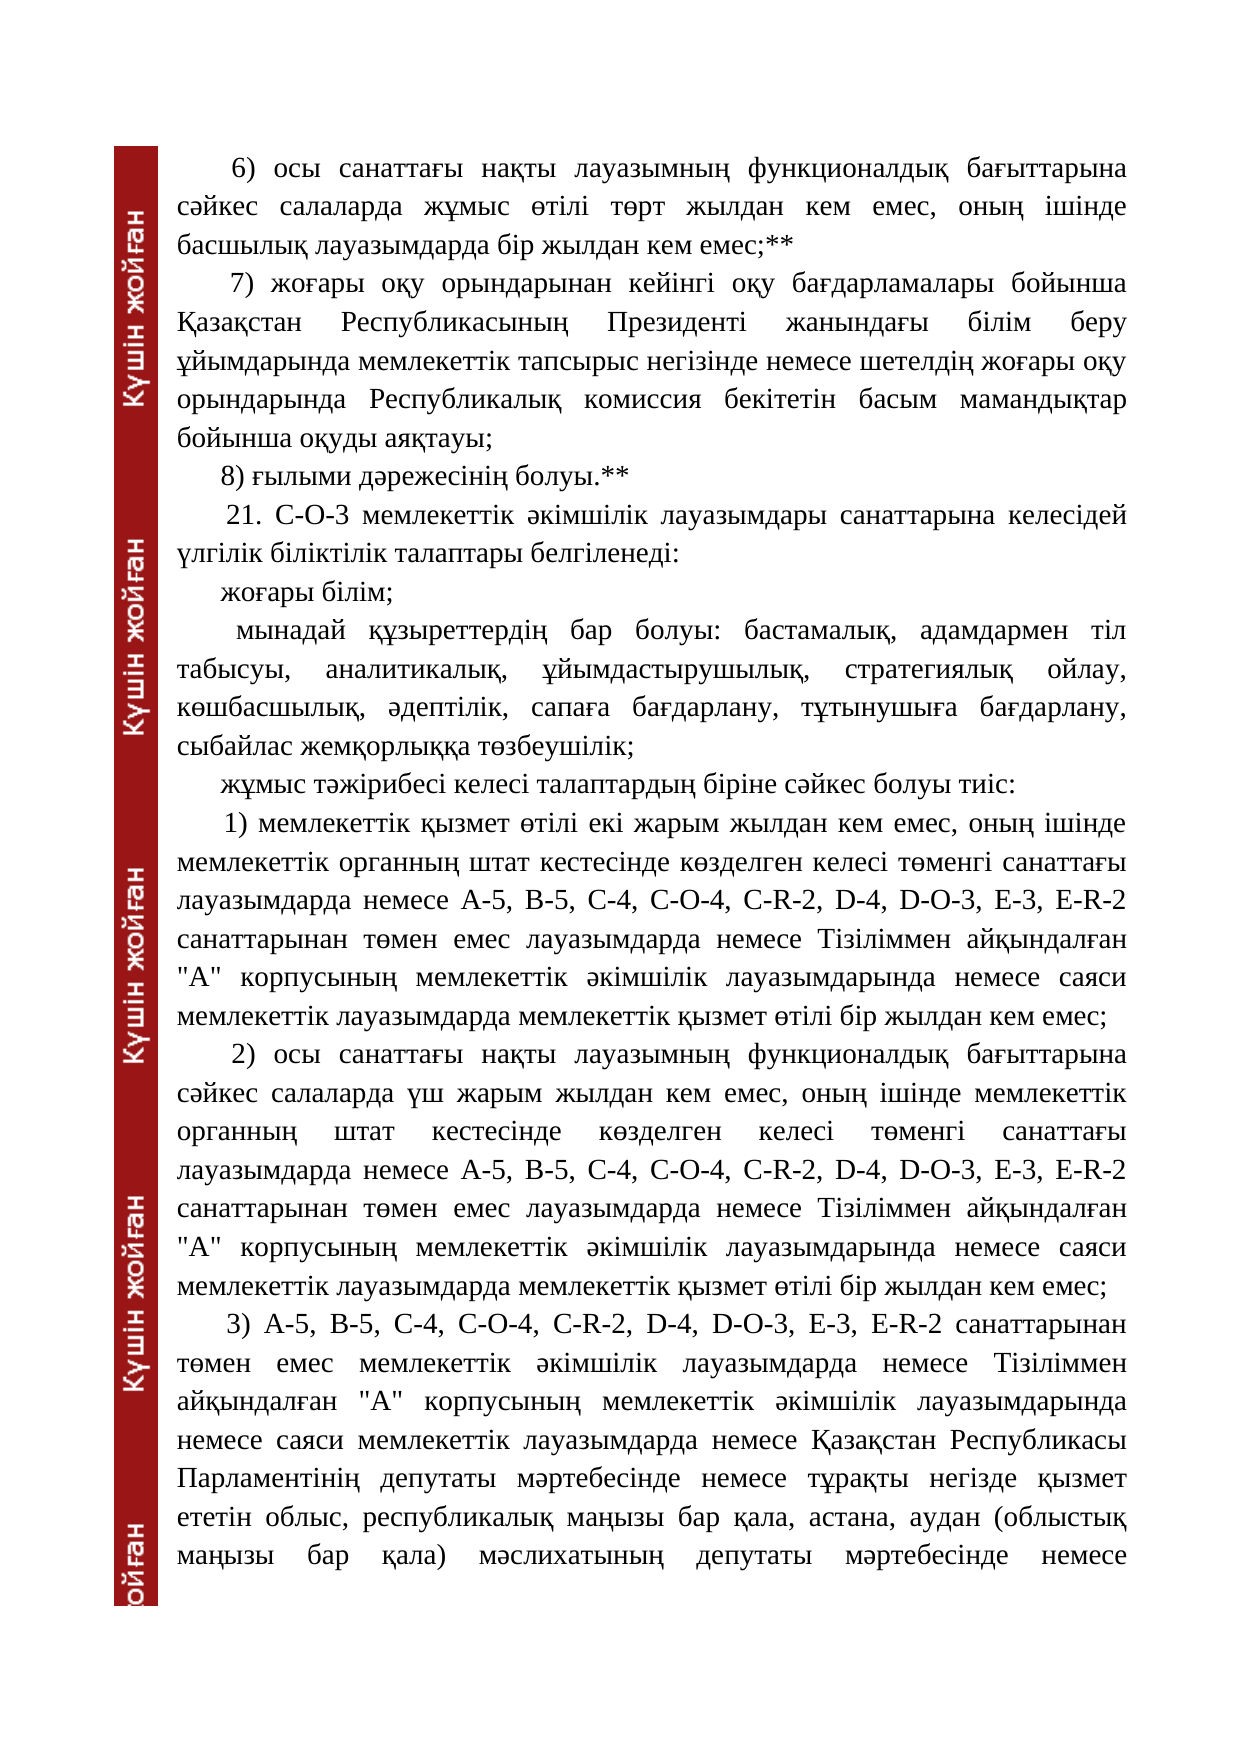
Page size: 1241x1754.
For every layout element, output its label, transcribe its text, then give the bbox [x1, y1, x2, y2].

picture [114, 1301, 158, 1306]
text 21. С-О-3 мемлекеттік әкімшілік лауазымдары санаттарына келесідей үлгілік біліктілік талаптары белгіленеді: [112, 497, 1128, 569]
text 1) мемлекеттік қызмет өтілі екі жарым жылдан кем емес, оның ішінде мемлекеттік органның штат кестесінде көзделген келесі төменгі санаттағы лауазымдарда немесе А-5, B-5, C-4, C-O-4, C-R-2, D-4, D-O-3, Е-3, E-R-2 санаттарынан төмен емес лауазымдарда немесе Тізіліммен айқындалған "А" корпусының мемлекеттік әкімшілік лауазымдарында немесе саяси мемлекеттік лауазымдарда мемлекеттік қызмет өтілі бір жылдан кем емес; [112, 805, 1128, 1031]
picture [114, 492, 158, 497]
picture [114, 453, 158, 458]
picture [114, 1571, 158, 1606]
text 7) жоғары оқу орындарынан кейінгі оқу бағдарламалары бойынша Қазақстан Республикасының Президенті жанындағы білім беру ұйымдарында мемлекеттік тапсырыс негізінде немесе шетелдің жоғары оқу орындарында Республикалық комиссия бекітетін басым мамандықтар бойынша оқуды аяқтауы; [112, 266, 1128, 453]
picture [114, 146, 158, 150]
picture [114, 1031, 158, 1036]
text 6) осы санаттағы нақты лауазымның функционалдық бағыттарына сәйкес салаларда жұмыс өтілі төрт жылдан кем емес, оның ішінде басшылық лауазымдарда бір жылдан кем емес;** [112, 150, 1128, 261]
text мынадай құзыреттердің бар болуы: бастамалық, адамдармен тіл табысуы, аналитикалық, ұйымдастырушылық, стратегиялық ойлау, көшбасшылық, әдептілік, сапаға бағдарлану, тұтынушыға бағдарлану, сыбайлас жемқорлыққа төзбеушілік; [112, 612, 1128, 762]
text 2) осы санаттағы нақты лауазымның функционалдық бағыттарына сәйкес салаларда үш жарым жылдан кем емес, оның ішінде мемлекеттік органның штат кестесінде көзделген келесі төменгі санаттағы лауазымдарда немесе А-5, B-5, C-4, C-O-4, C-R-2, D-4, D-O-3, Е-3, E-R-2 санаттарынан төмен емес лауазымдарда немесе Тізіліммен айқындалған "А" корпусының мемлекеттік әкімшілік лауазымдарында немесе саяси мемлекеттік лауазымдарда мемлекеттік қызмет өтілі бір жылдан кем емес; [112, 1036, 1128, 1301]
text 8) ғылыми дәрежесінің болуы.** [112, 458, 1128, 492]
picture [114, 762, 158, 767]
text жұмыс тәжірибесі келесі талаптардың біріне сәйкес болуы тиіс: [112, 767, 1128, 800]
picture [114, 261, 158, 266]
text жоғары білім; [112, 574, 1128, 607]
picture [114, 569, 158, 574]
picture [114, 607, 158, 612]
picture [114, 800, 158, 805]
